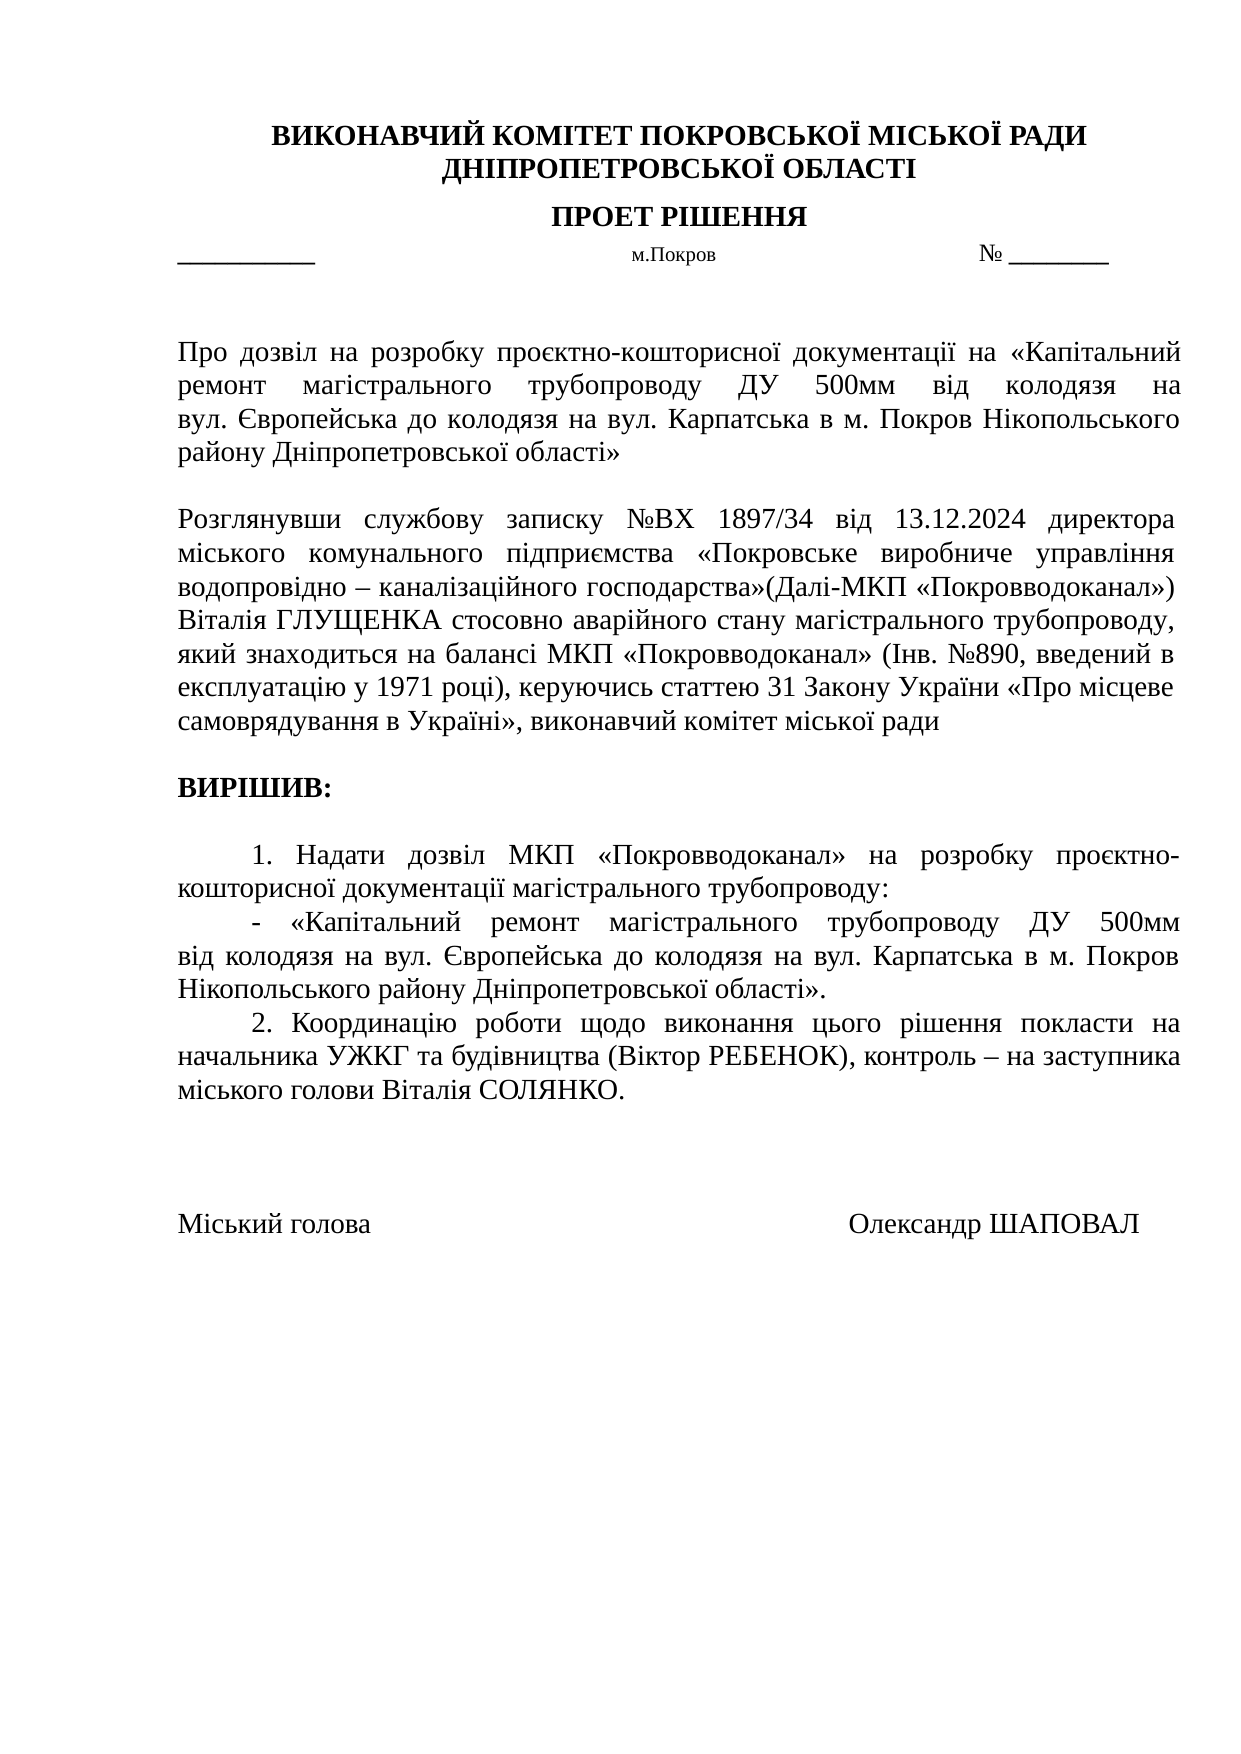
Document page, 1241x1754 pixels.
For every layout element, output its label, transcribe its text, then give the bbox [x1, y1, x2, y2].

text - «Капітальний ремонт магістрального трубопроводу ДУ 500мм від колодязя на вул. Європейська до колодязя на вул. Карпатська в м. Покров Нікопольського району Дніпропетровської області». [177, 904, 1181, 1005]
text ДНІПРОПЕТРОВСЬКОЇ ОБЛАСТІ [177, 152, 1181, 185]
text ВИКОНАВЧИЙ КОМІТЕТ ПОКРОВСЬКОЇ МІСЬКОЇ РАДИ [177, 118, 1181, 152]
text Міський голова Олександр ШАПОВАЛ [177, 1206, 1181, 1239]
text ___________ м.Покров № ________ [177, 238, 1181, 267]
text Розглянувши службову записку №ВХ 1897/34 від 13.12.2024 директора міського комунального підприємства «Покровське виробниче управління водопровідно – каналізаційного господарства»(Далі-МКП «Покровводоканал») Віталія ГЛУЩЕНКА стосовно аварійного стану магістрального трубопроводу, який знаходиться на балансі МКП «Покровводоканал» (Інв. №890, введений в експлуатацію у 1971 році), керуючись статтею 31 Закону України «Про місцеве самоврядування в Україні», виконавчий комітет міської ради [177, 502, 1175, 736]
text 1. Надати дозвіл МКП «Покровводоканал» на розробку проєктно-кошторисної документації магістрального трубопроводу: [177, 837, 1181, 904]
text ПРОЕТ РІШЕННЯ [177, 199, 1181, 233]
text 2. Координацію роботи щодо виконання цього рішення покласти на начальника УЖКГ та будівництва (Віктор РЕБЕНОК), контроль – на заступника міського голови Віталія СОЛЯНКО. [177, 1005, 1181, 1105]
text ВИРІШИВ: [177, 770, 1181, 803]
text Про дозвіл на розробку проєктно-кошторисної документації на «Капітальний ремонт магістрального трубопроводу ДУ 500мм від колодязя на вул. Європейська до колодязя на вул. Карпатська в м. Покров Нікопольського району Дніпропетровської області» [177, 334, 1181, 468]
